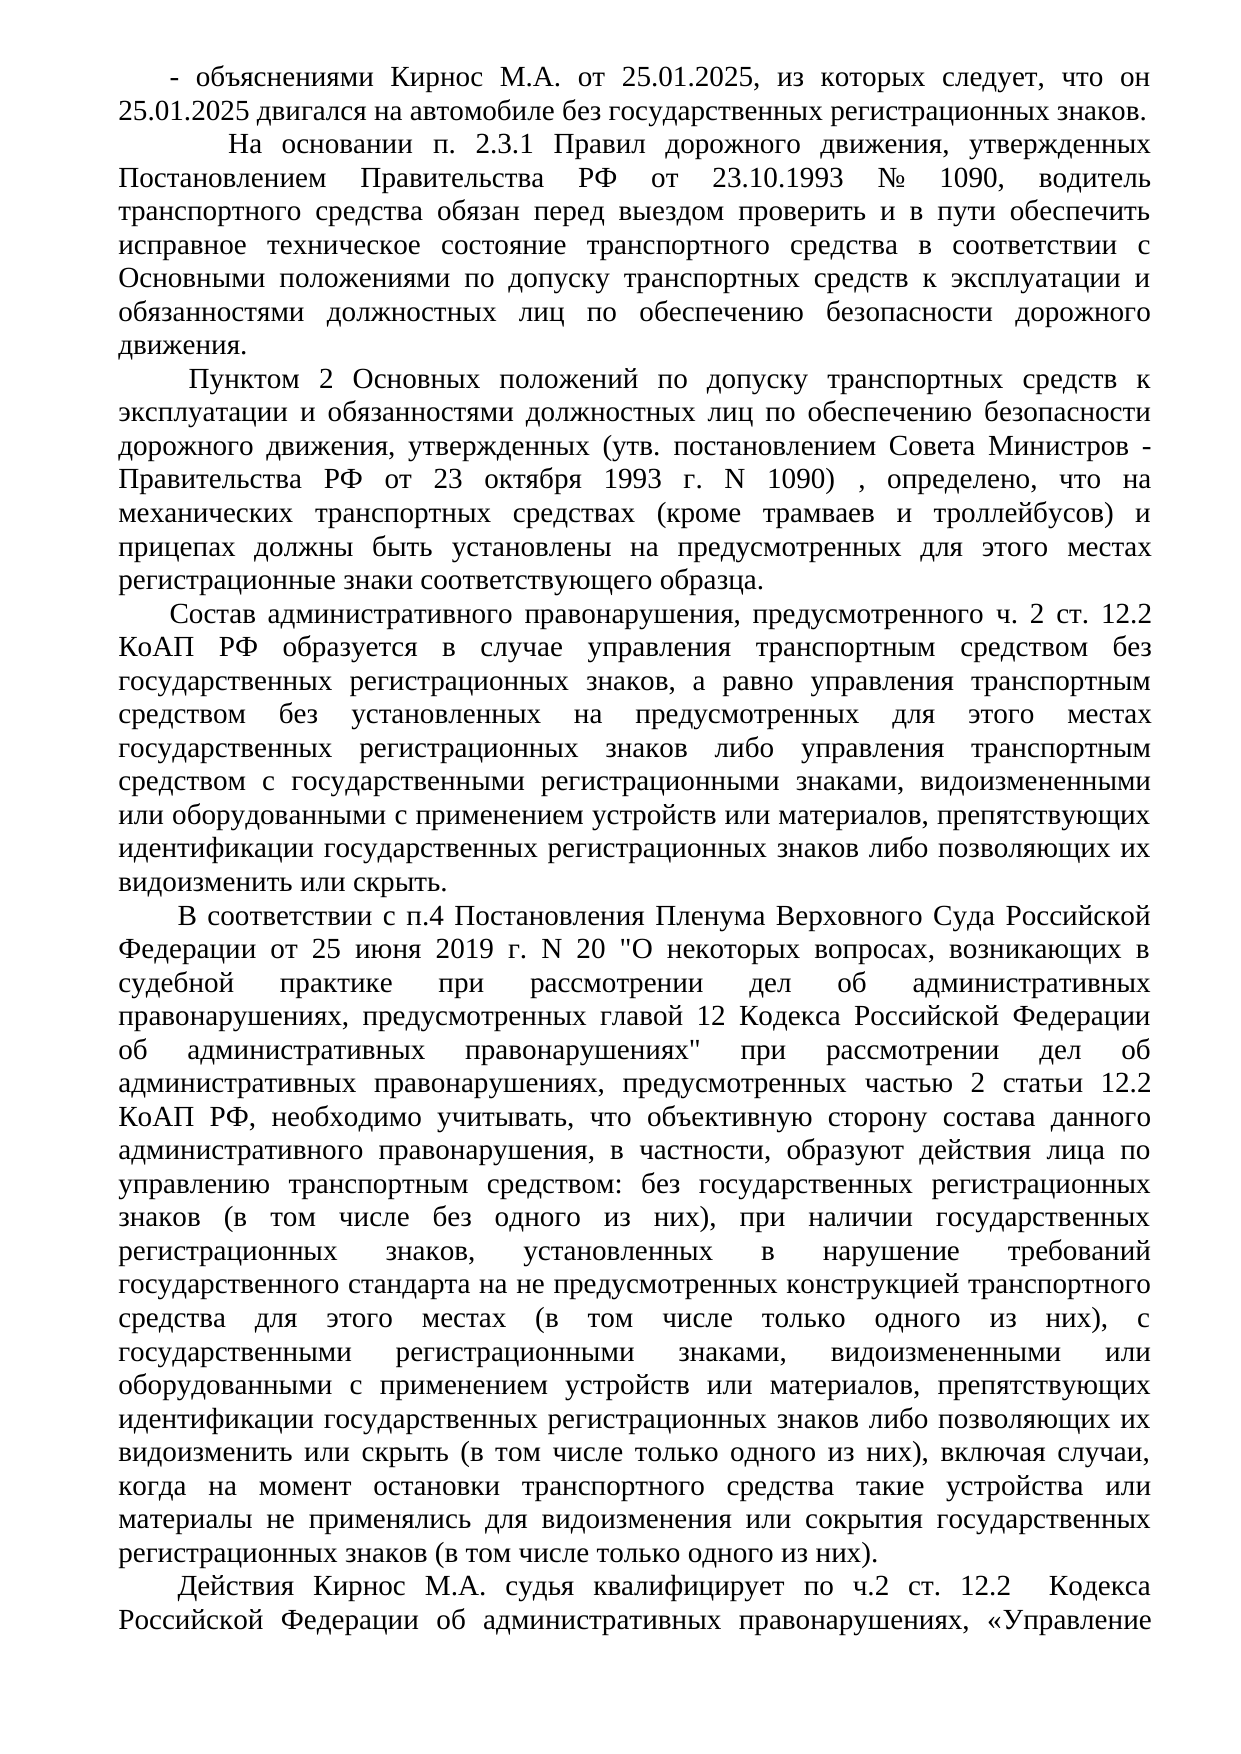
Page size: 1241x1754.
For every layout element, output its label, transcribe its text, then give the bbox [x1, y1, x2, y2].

text - объяснениями Кирнос М.А. от 25.01.2025, из которых следует, что он 25.01.2025 двигался на автомобиле без государственных регистрационных знаков. [118, 59, 1152, 126]
text В соответствии с п.4 Постановления Пленума Верховного Суда Российской Федерации от 25 июня 2019 г. N 20 "О некоторых вопросах, возникающих в судебной практике при рассмотрении дел об административных правонарушениях, предусмотренных главой 12 Кодекса Российской Федерации об административных правонарушениях" при рассмотрении дел об административных правонарушениях, предусмотренных частью 2 статьи 12.2 КоАП РФ, необходимо учитывать, что объективную сторону состава данного административного правонарушения, в частности, образуют действия лица по управлению транспортным средством: без государственных регистрационных знаков (в том числе без одного из них), при наличии государственных регистрационных знаков, установленных в нарушение требований государственного стандарта на не предусмотренных конструкцией транспортного средства для этого местах (в том числе только одного из них), с государственными регистрационными знаками, видоизмененными или оборудованными с применением устройств или материалов, препятствующих идентификации государственных регистрационных знаков либо позволяющих их видоизменить или скрыть (в том числе только одного из них), включая случаи, когда на момент остановки транспортного средства такие устройства или материалы не применялись для видоизменения или сокрытия государственных регистрационных знаков (в том числе только одного из них). [118, 898, 1152, 1568]
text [118, 1568, 1152, 1636]
text На основании п. 2.3.1 Правил дорожного движения, утвержденных Постановлением Правительства РФ от 23.10.1993 № 1090, водитель транспортного средства обязан перед выездом проверить и в пути обеспечить исправное техническое состояние транспортного средства в соответствии с Основными положениями по допуску транспортных средств к эксплуатации и обязанностями должностных лиц по обеспечению безопасности дорожного движения. [118, 126, 1152, 361]
text Состав административного правонарушения, предусмотренного ч. 2 ст. 12.2 КоАП РФ образуется в случае управления транспортным средством без государственных регистрационных знаков, а равно управления транспортным средством без установленных на предусмотренных для этого местах государственных регистрационных знаков либо управления транспортным средством с государственными регистрационными знаками, видоизмененными или оборудованными с применением устройств или материалов, препятствующих идентификации государственных регистрационных знаков либо позволяющих их видоизменить или скрыть. [118, 596, 1152, 898]
text Пунктом 2 Основных положений по допуску транспортных средств к эксплуатации и обязанностями должностных лиц по обеспечению безопасности дорожного движения, утвержденных (утв. постановлением Совета Министров - Правительства РФ от 23 октября 1993 г. N 1090) , определено, что на механических транспортных средствах (кроме трамваев и троллейбусов) и прицепах должны быть установлены на предусмотренных для этого местах регистрационные знаки соответствующего образца. [118, 361, 1152, 596]
